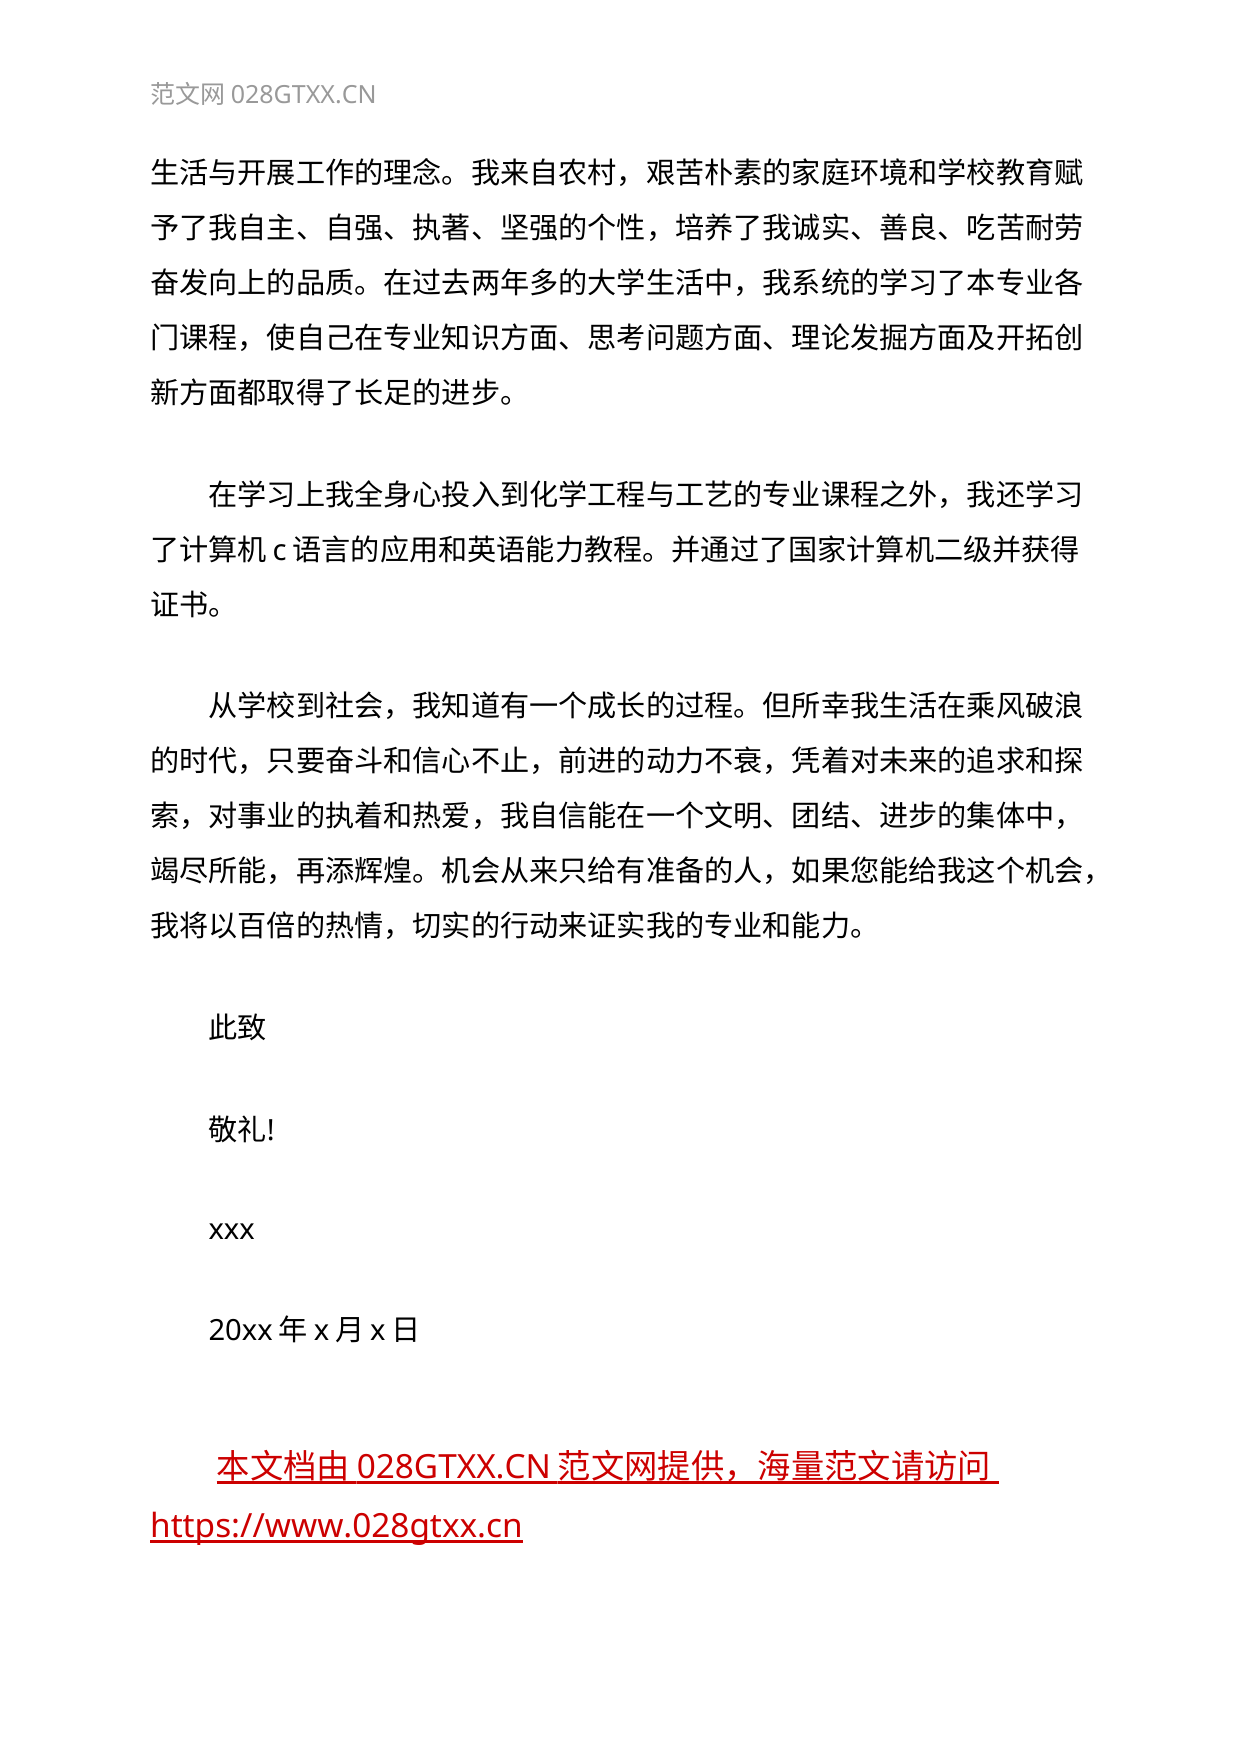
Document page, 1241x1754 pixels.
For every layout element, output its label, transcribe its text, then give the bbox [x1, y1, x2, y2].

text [150, 150, 1090, 412]
text 从学校到社会，我知道有一个成长的过程。但所幸我生活在乘风破浪的时代，只要奋斗和信心不止，前进的动力不衰，凭着对未来的追求和探索，对事业的执着和热爱，我自信能在一个文明、团结、进步的集体中，竭尽所能，再添辉煌。机会从来只给有准备的人，如果您能给我这个机会，我将以百倍的热情，切实的行动来证实我的专业和能力。 [150, 683, 1090, 945]
text 此致 [150, 1004, 1090, 1047]
text xxx [150, 1208, 1090, 1248]
text 本文档由028GTXX.CN范文网提供，海量范文请访问 https://www.028gtxx.cn [150, 1440, 1090, 1547]
text 在学习上我全身心投入到化学工程与工艺的专业课程之外，我还学习了计算机c语言的应用和英语能力教程。并通过了国家计算机二级并获得证书。 [150, 471, 1090, 623]
text 敬礼! [150, 1106, 1090, 1148]
text 20xx年x月x日 [150, 1307, 1090, 1349]
